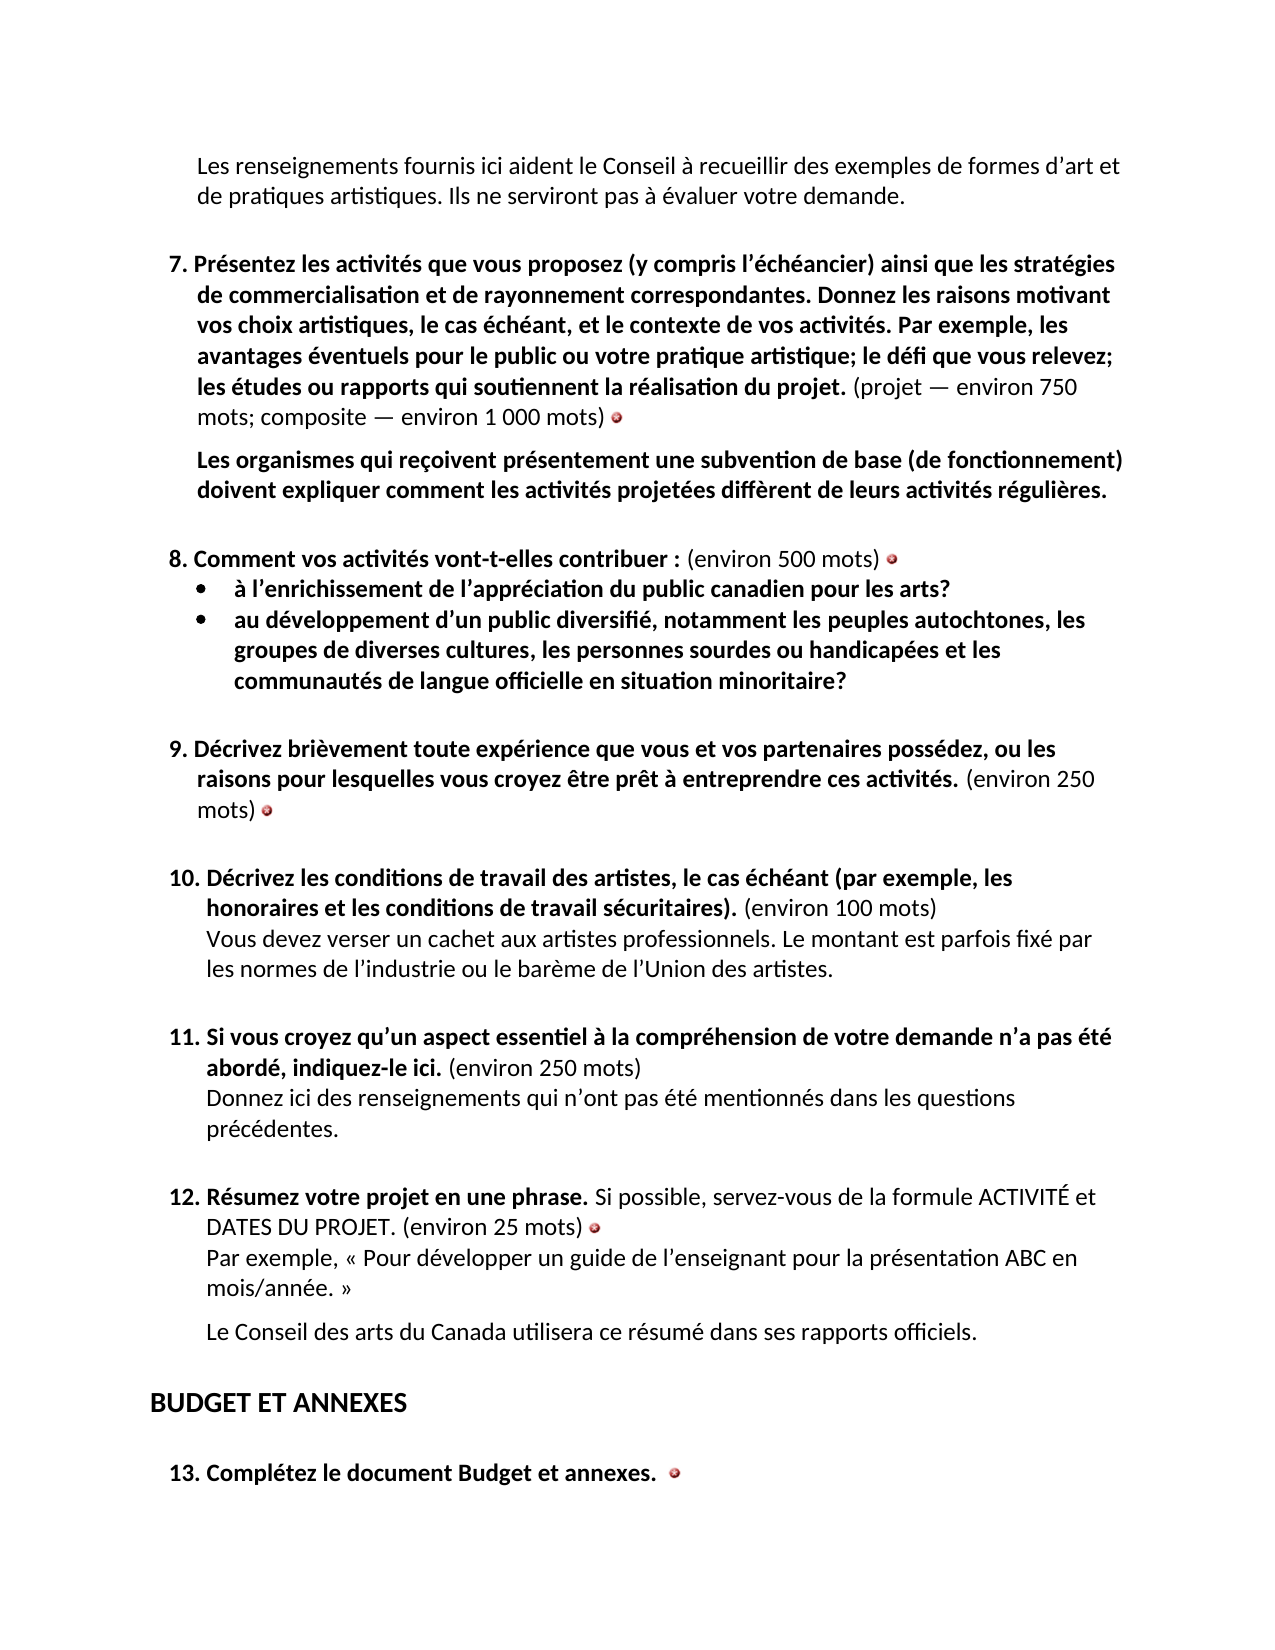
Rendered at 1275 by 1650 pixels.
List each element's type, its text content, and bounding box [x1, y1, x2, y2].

list au développement d’un public diversifié, notamment les peuples autochtones, les groupes de diverses cultures, les personnes sourdes ou handicapées et les communautés de langue officielle en situation minoritaire? [196, 604, 1125, 695]
list Si vous croyez qu’un aspect essentiel à la compréhension de votre demande n’a pas été abordé, indiquez-le ici. (environ 250 mots) [169, 1021, 1125, 1082]
subtitle BUDGET ET ANNEXES [150, 1384, 1125, 1419]
picture [880, 551, 900, 567]
picture [582, 1220, 603, 1236]
text Les renseignements fournis ici aident le Conseil à recueillir des exemples de formes d’art et de pratiques artistiques. Ils ne serviront pas à évaluer votre demande. [197, 150, 1125, 211]
picture [604, 409, 625, 426]
picture [255, 802, 276, 819]
list Présentez les activités que vous proposez (y compris l’échéancier) ainsi que les stratégies de commercialisation et de rayonnement correspondantes. Donnez les raisons motivant vos choix artistiques, le cas échéant, et le contexte de vos activités. Par exemple, les avantages éventuels pour le public ou votre pratique artistique; le défi que vous relevez; les études ou rapports qui soutiennent la réalisation du projet. (projet — environ 750 mots; composite — environ 1 000 mots) [169, 248, 1125, 432]
list Résumez votre projet en une phrase. Si possible, servez-vous de la formule ACTIVITÉ et DATES DU PROJET. (environ 25 mots) [169, 1181, 1125, 1242]
text Le Conseil des arts du Canada utilisera ce résumé dans ses rapports officiels. [206, 1316, 1125, 1346]
list à l’enrichissement de l’appréciation du public canadien pour les arts? [196, 573, 1125, 604]
text Par exemple, « Pour développer un guide de l’enseignant pour la présentation ABC en mois/année. » [206, 1242, 1125, 1303]
list Décrivez les conditions de travail des artistes, le cas échéant (par exemple, les honoraires et les conditions de travail sécuritaires). (environ 100 mots) [169, 862, 1125, 923]
list Comment vos activités vont-t-elles contribuer : (environ 500 mots) [169, 543, 1125, 573]
list Complétez le document Budget et annexes. [169, 1457, 1125, 1487]
text Donnez ici des renseignements qui n’ont pas été mentionnés dans les questions précédentes. [206, 1082, 1125, 1143]
list Décrivez brièvement toute expérience que vous et vos partenaires possédez, ou les raisons pour lesquelles vous croyez être prêt à entreprendre ces activités. (environ 250 mots) [169, 733, 1125, 824]
picture [662, 1465, 683, 1481]
list Vous devez verser un cachet aux artistes professionnels. Le montant est parfois fixé par les normes de l’industrie ou le barème de l’Union des artistes. [206, 923, 1125, 984]
list Les organismes qui reçoivent présentement une subvention de base (de fonctionnement) doivent expliquer comment les activités projetées diffèrent de leurs activités régulières. [197, 444, 1125, 505]
